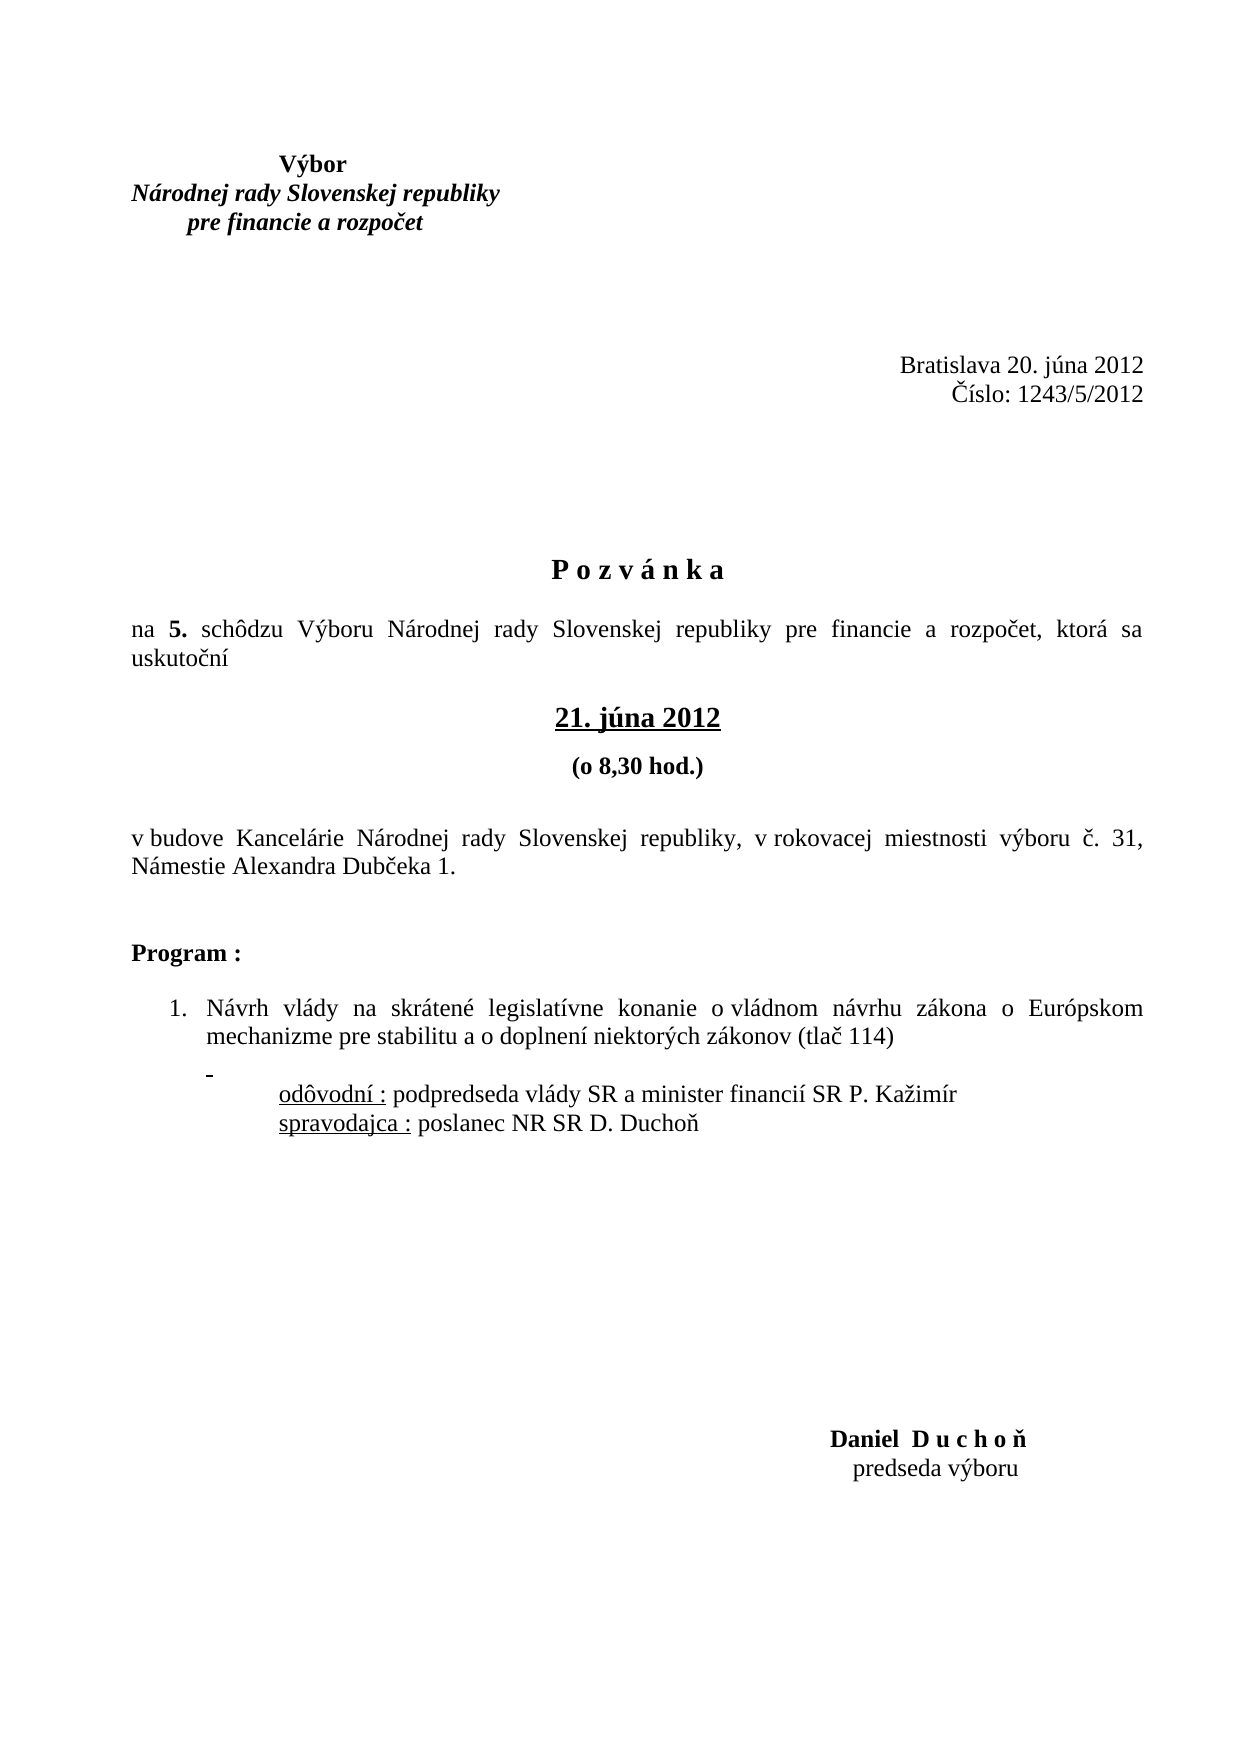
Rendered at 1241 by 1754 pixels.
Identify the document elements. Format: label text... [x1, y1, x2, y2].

subtitle P o z v á n k a [131, 552, 1144, 585]
text na 5. schôdzu Výboru Národnej rady Slovenskej republiky pre financie a rozpočet, ktorá sa uskutoční [131, 614, 1144, 672]
list Návrh vlády na skrátené legislatívne konanie o vládnom návrhu zákona o Európskom mechanizme pre stabilitu a o doplnení niektorých zákonov (tlač 114) [169, 993, 1144, 1050]
text v budove Kancelárie Národnej rady Slovenskej republiky, v rokovacej miestnosti výboru č. 31, Námestie Alexandra Dubčeka 1. [131, 823, 1144, 880]
text pre financie a rozpočet [131, 207, 1144, 236]
text Daniel D u c h o ň [426, 1424, 1144, 1453]
text 21. júna 2012 [131, 700, 1144, 734]
text (o 8,30 hod.) [131, 751, 1144, 779]
text spravodajca : poslanec NR SR D. Duchoň [242, 1108, 1144, 1136]
text odôvodní : podpredseda vlády SR a minister financií SR P. Kažimír [279, 1079, 1144, 1108]
subtitle Výbor [205, 149, 1144, 178]
text Číslo: 1243/5/2012 [131, 379, 1144, 408]
text Bratislava 20. júna 2012 [131, 351, 1144, 379]
text predseda výboru [131, 1453, 1144, 1481]
text Národnej rady Slovenskej republiky [131, 178, 1144, 207]
text Program : [131, 938, 1144, 966]
